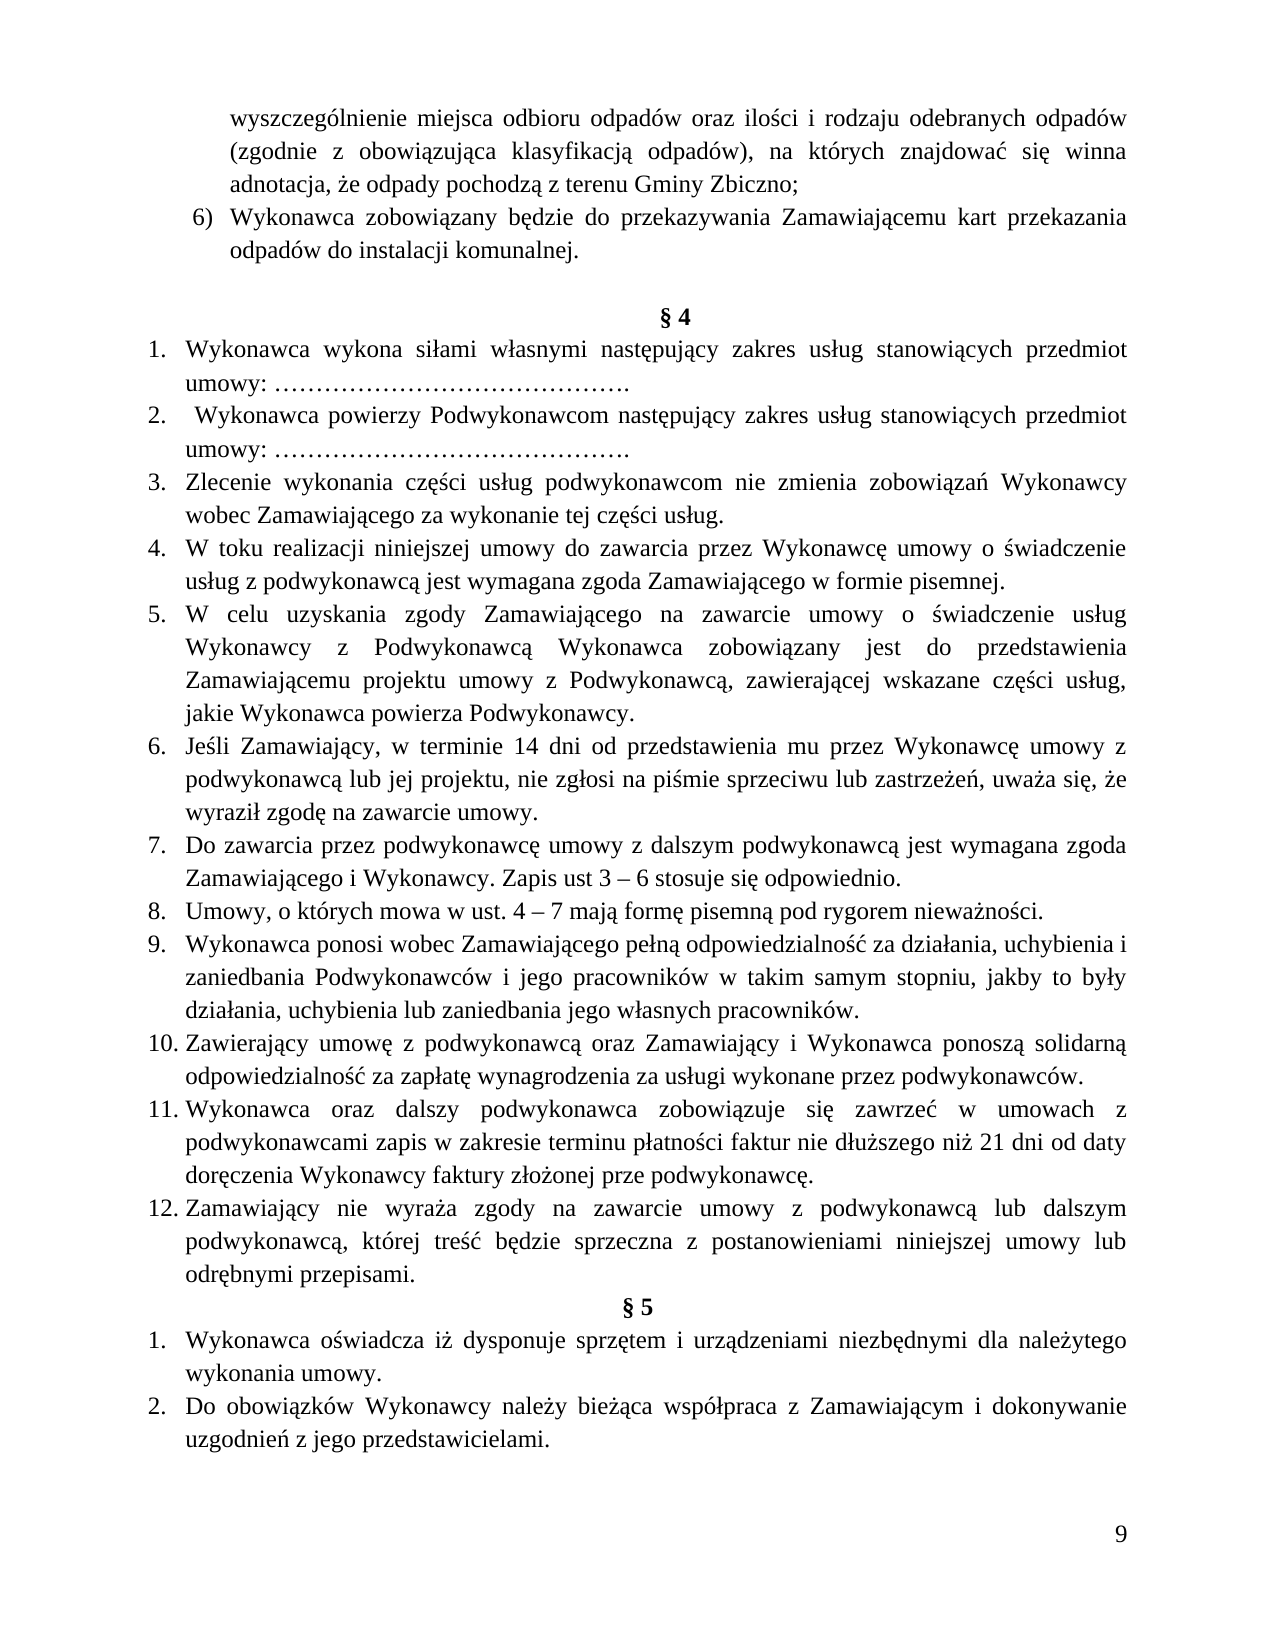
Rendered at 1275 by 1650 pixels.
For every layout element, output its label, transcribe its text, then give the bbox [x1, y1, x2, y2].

list Wykonawca wykona siłami własnymi następujący zakres usług stanowiących przedmiot umowy: ……………………………………. [148, 334, 1127, 396]
list Umowy, o których mowa w ust. 4 – 7 mają formę pisemną pod rygorem nieważności. [148, 896, 1127, 925]
list Wykonawca oświadcza iż dysponuje sprzętem i urządzeniami niezbędnymi dla należytego wykonania umowy. [148, 1325, 1127, 1387]
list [192, 103, 1127, 198]
list Zamawiający nie wyraża zgody na zawarcie umowy z podwykonawcą lub dalszym podwykonawcą, której treść będzie sprzeczna z postanowieniami niniejszej umowy lub odrębnymi przepisami. [148, 1193, 1127, 1288]
list W toku realizacji niniejszej umowy do zawarcia przez Wykonawcę umowy o świadczenie usług z podwykonawcą jest wymagana zgoda Zamawiającego w formie pisemnej. [148, 533, 1127, 594]
list Zawierający umowę z podwykonawcą oraz Zamawiający i Wykonawca ponoszą solidarną odpowiedzialność za zapłatę wynagrodzenia za usługi wykonane przez podwykonawców. [148, 1028, 1127, 1090]
list § 4 [223, 302, 1127, 330]
list Do zawarcia przez podwykonawcę umowy z dalszym podwykonawcą jest wymagana zgoda Zamawiającego i Wykonawcy. Zapis ust 3 – 6 stosuje się odpowiednio. [148, 830, 1127, 892]
list Wykonawca zobowiązany będzie do przekazywania Zamawiającemu kart przekazania odpadów do instalacji komunalnej. [192, 202, 1127, 264]
list Wykonawca ponosi wobec Zamawiającego pełną odpowiedzialność za działania, uchybienia i zaniedbania Podwykonawców i jego pracowników w takim samym stopniu, jakby to były działania, uchybienia lub zaniedbania jego własnych pracowników. [148, 929, 1127, 1024]
list Wykonawca oraz dalszy podwykonawca zobowiązuje się zawrzeć w umowach z podwykonawcami zapis w zakresie terminu płatności faktur nie dłuższego niż 21 dni od daty doręczenia Wykonawcy faktury złożonej prze podwykonawcę. [148, 1094, 1127, 1189]
list Do obowiązków Wykonawcy należy bieżąca współpraca z Zamawiającym i dokonywanie uzgodnień z jego przedstawicielami. [148, 1391, 1127, 1453]
list Zlecenie wykonania części usług podwykonawcom nie zmienia zobowiązań Wykonawcy wobec Zamawiającego za wykonanie tej części usług. [148, 467, 1127, 528]
list W celu uzyskania zgody Zamawiającego na zawarcie umowy o świadczenie usług Wykonawcy z Podwykonawcą Wykonawca zobowiązany jest do przedstawienia Zamawiającemu projektu umowy z Podwykonawcą, zawierającej wskazane części usług, jakie Wykonawca powierza Podwykonawcy. [148, 599, 1127, 727]
text § 5 [148, 1292, 1127, 1321]
list Wykonawca powierzy Podwykonawcom następujący zakres usług stanowiących przedmiot umowy: ……………………………………. [148, 401, 1127, 462]
list Jeśli Zamawiający, w terminie 14 dni od przedstawienia mu przez Wykonawcę umowy z podwykonawcą lub jej projektu, nie zgłosi na piśmie sprzeciwu lub zastrzeżeń, uważa się, że wyraził zgodę na zawarcie umowy. [148, 731, 1127, 826]
